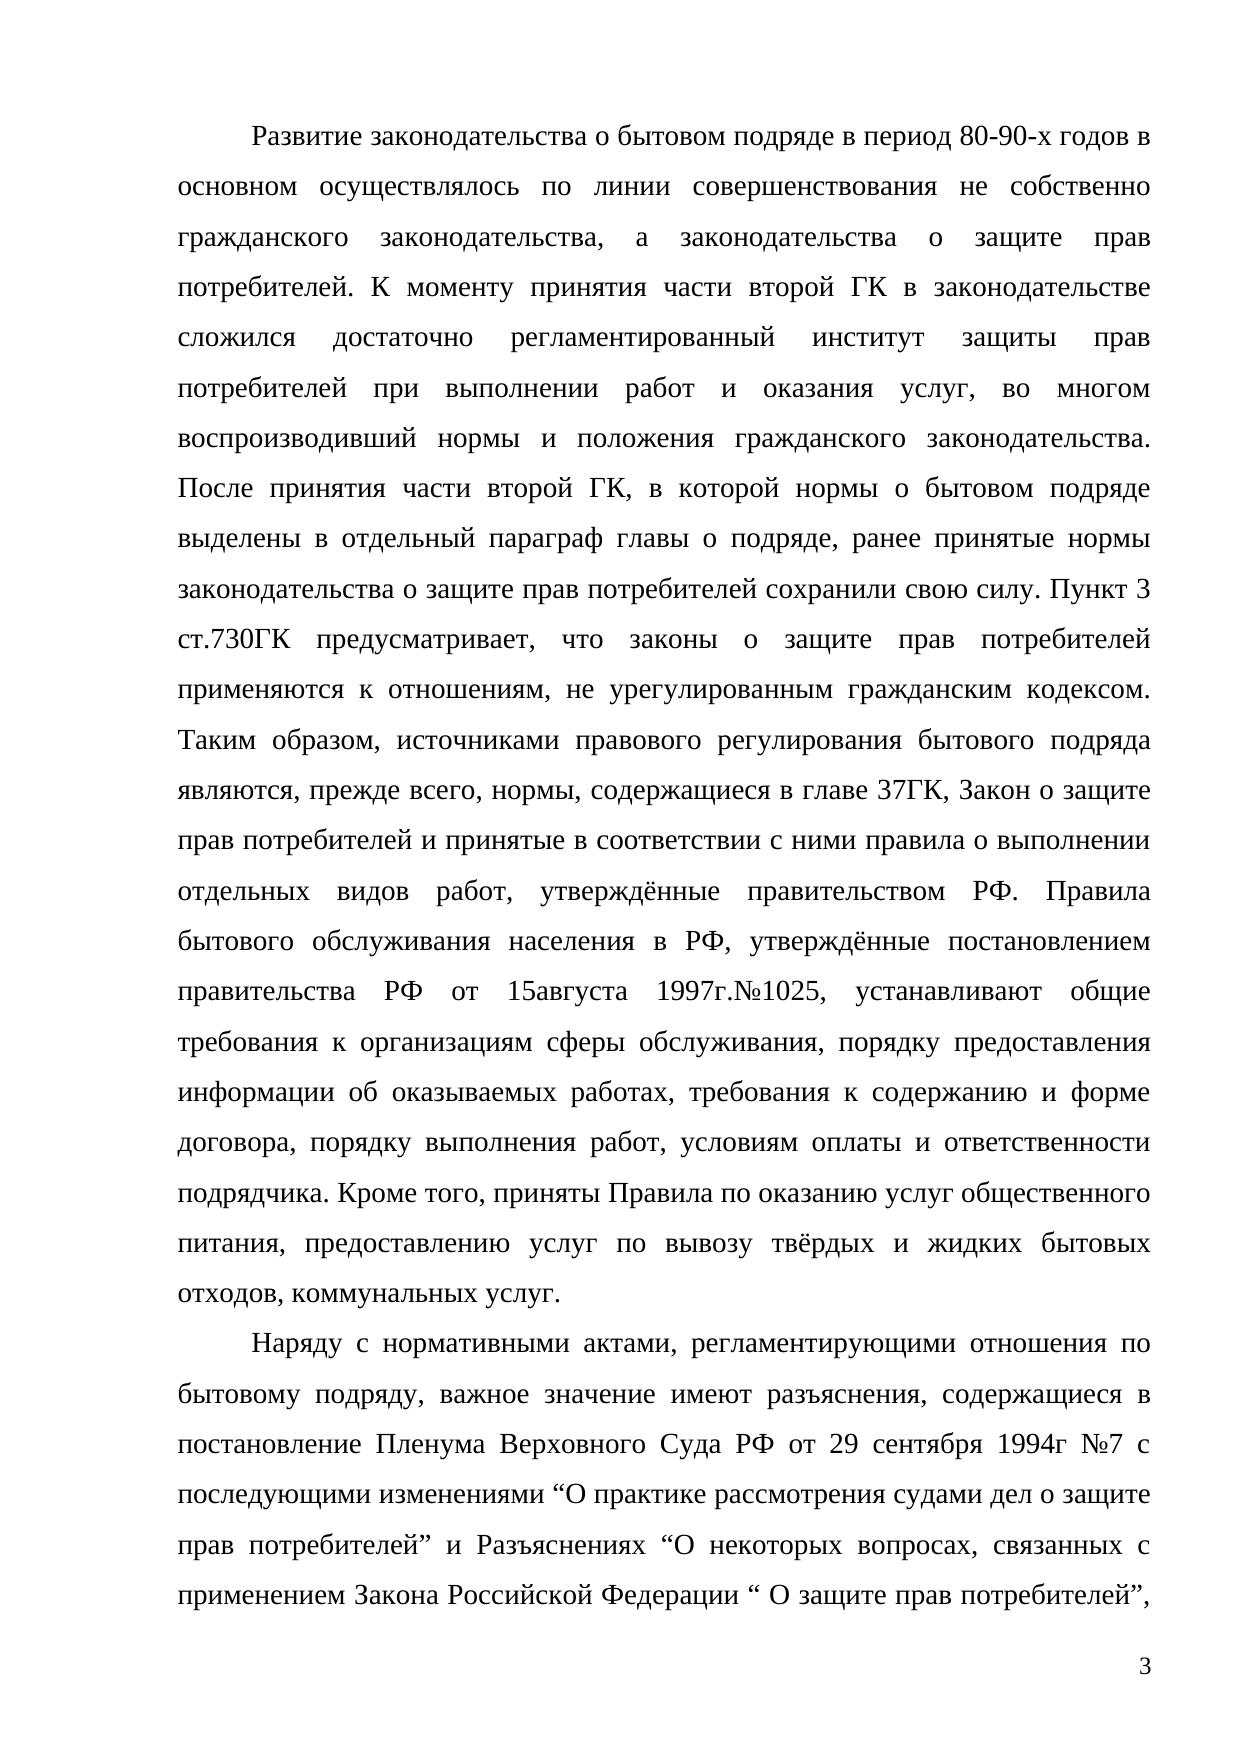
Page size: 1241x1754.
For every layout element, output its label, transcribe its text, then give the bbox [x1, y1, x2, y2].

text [177, 1326, 1152, 1611]
text Развитие законодательства о бытовом подряде в период 80-90-х годов в основном осуществлялось по линии совершенствования не собственно гражданского законодательства, а законодательства о защите прав потребителей. К моменту принятия части второй ГК в законодательстве сложился достаточно регламентированный институт защиты прав потребителей при выполнении работ и оказания услуг, во многом воспроизводивший нормы и положения гражданского законодательства. После принятия части второй ГК, в которой нормы о бытовом подряде выделены в отдельный параграф главы о подряде, ранее принятые нормы законодательства о защите прав потребителей сохранили свою силу. Пункт 3 ст.730ГК предусматривает, что законы о защите прав потребителей применяются к отношениям, не урегулированным гражданским кодексом. Таким образом, источниками правового регулирования бытового подряда являются, прежде всего, нормы, содержащиеся в главе 37ГК, Закон о защите прав потребителей и принятые в соответствии с ними правила о выполнении отдельных видов работ, утверждённые правительством РФ. Правила бытового обслуживания населения в РФ, утверждённые постановлением правительства РФ от 15августа 1997г.№1025, устанавливают общие требования к организациям сферы обслуживания, порядку предоставления информации об оказываемых работах, требования к содержанию и форме договора, порядку выполнения работ, условиям оплаты и ответственности подрядчика. Кроме того, приняты Правила по оказанию услуг общественного питания, предоставлению услуг по вывозу твёрдых и жидких бытовых отходов, коммунальных услуг. [177, 118, 1152, 1309]
